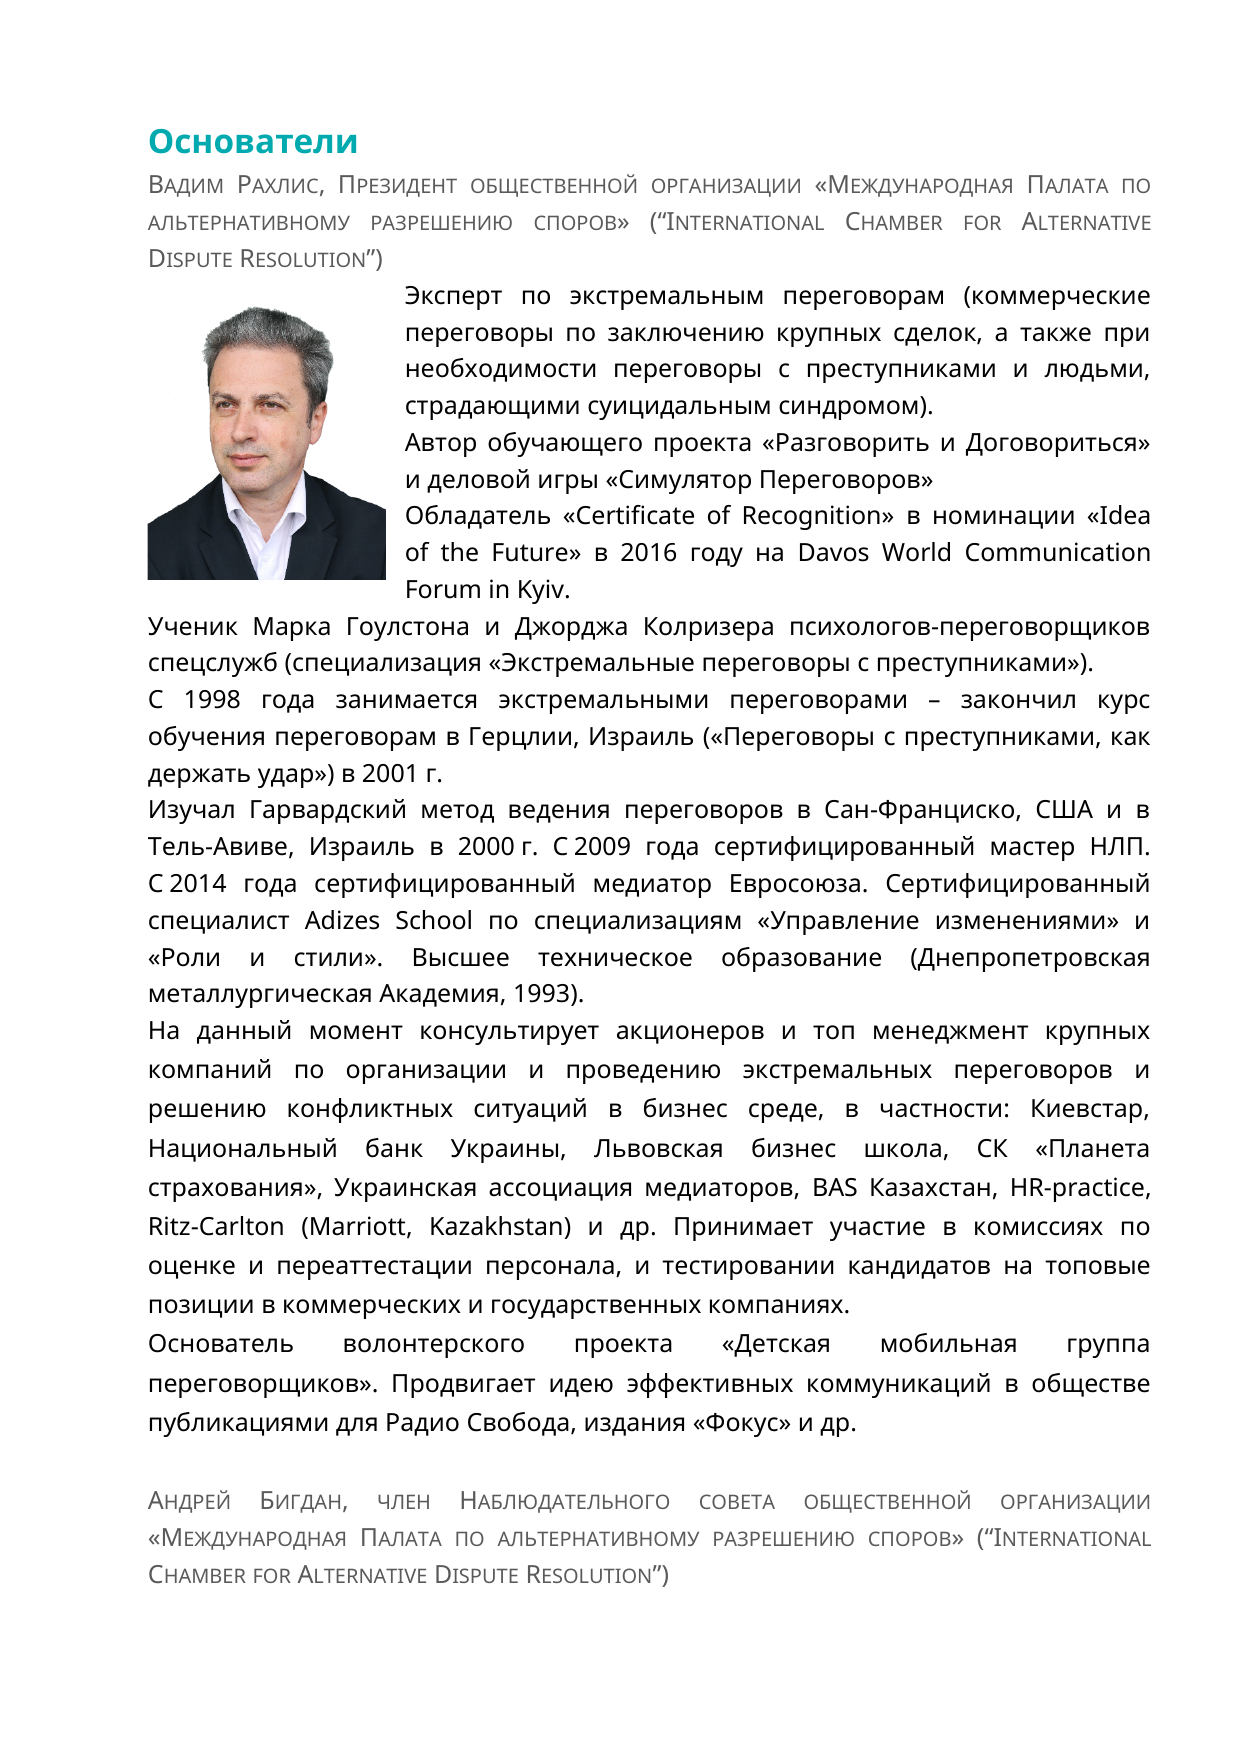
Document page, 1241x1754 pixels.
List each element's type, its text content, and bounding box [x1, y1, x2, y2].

text Эксперт по экстремальным переговорам (коммерческие переговоры по заключению крупных сделок, а также при необходимости переговоры с преступниками и людьми, страдающими суицидальным синдромом). [386, 277, 1152, 422]
text Автор обучающего проекта «Разговорить и Договориться» и деловой игры «Симулятор Переговоров» [386, 424, 1152, 495]
text Вадим Рахлис, Президент общественной организации «Международная Палата по альтернативному разрешению споров» (“International Chamber for Alternative Dispute Resolution”) [148, 167, 1152, 275]
text Изучал Гарвардский метод ведения переговоров в Сан-Франциско, США и в Тель-Авиве, Израиль в 2000 г. С 2009 года сертифицированный мастер НЛП. С 2014 года сертифицированный медиатор Евросоюза. Сертифицированный специалист Adizes School по специализациям «Управление изменениями» и «Роли и стили». Высшее техническое образование (Днепропетровская металлургическая Академия, 1993). [148, 792, 1152, 1010]
picture [147, 277, 386, 580]
text Андрей Бигдан, член Наблюдательного совета общественной организации «Международная Палата по альтернативному разрешению споров» (“International Chamber for Alternative Dispute Resolution”) [148, 1483, 1152, 1590]
text На данный момент консультирует акционеров и топ менеджмент крупных компаний по организации и проведению экстремальных переговоров и решению конфликтных ситуаций в бизнес среде, в частности: Киевстар, Национальный банк Украины, Львовская бизнес школа, СК «Планета страхования», Украинская ассоциация медиаторов, BAS Казахстан, HR-practice, Ritz-Carlton (Marriott, Kazakhstan) и др. Принимает участие в комиссиях по оценке и переаттестации персонала, и тестировании кандидатов на топовые позиции в коммерческих и государственных компаниях. [148, 1013, 1152, 1321]
subtitle Основатели [148, 118, 1152, 163]
text Ученик Марка Гоулстона и Джорджа Колризера психологов-переговорщиков спецслужб (специализация «Экстремальные переговоры с преступниками»). [148, 608, 1152, 679]
text Основатель волонтерского проекта «Детская мобильная группа переговорщиков». Продвигает идею эффективных коммуникаций в обществе публикациями для Радио Свобода, издания «Фокус» и др. [148, 1326, 1152, 1438]
text Обладатель «Certificate of Recognition» в номинации «Idea of the Future» в 2016 году на Davos World Communication Forum in Kyiv. [148, 498, 1152, 606]
text С 1998 года занимается экстремальными переговорами – закончил курс обучения переговорам в Герцлии, Израиль («Переговоры с преступниками, как держать удар») в 2001 г. [148, 682, 1152, 789]
